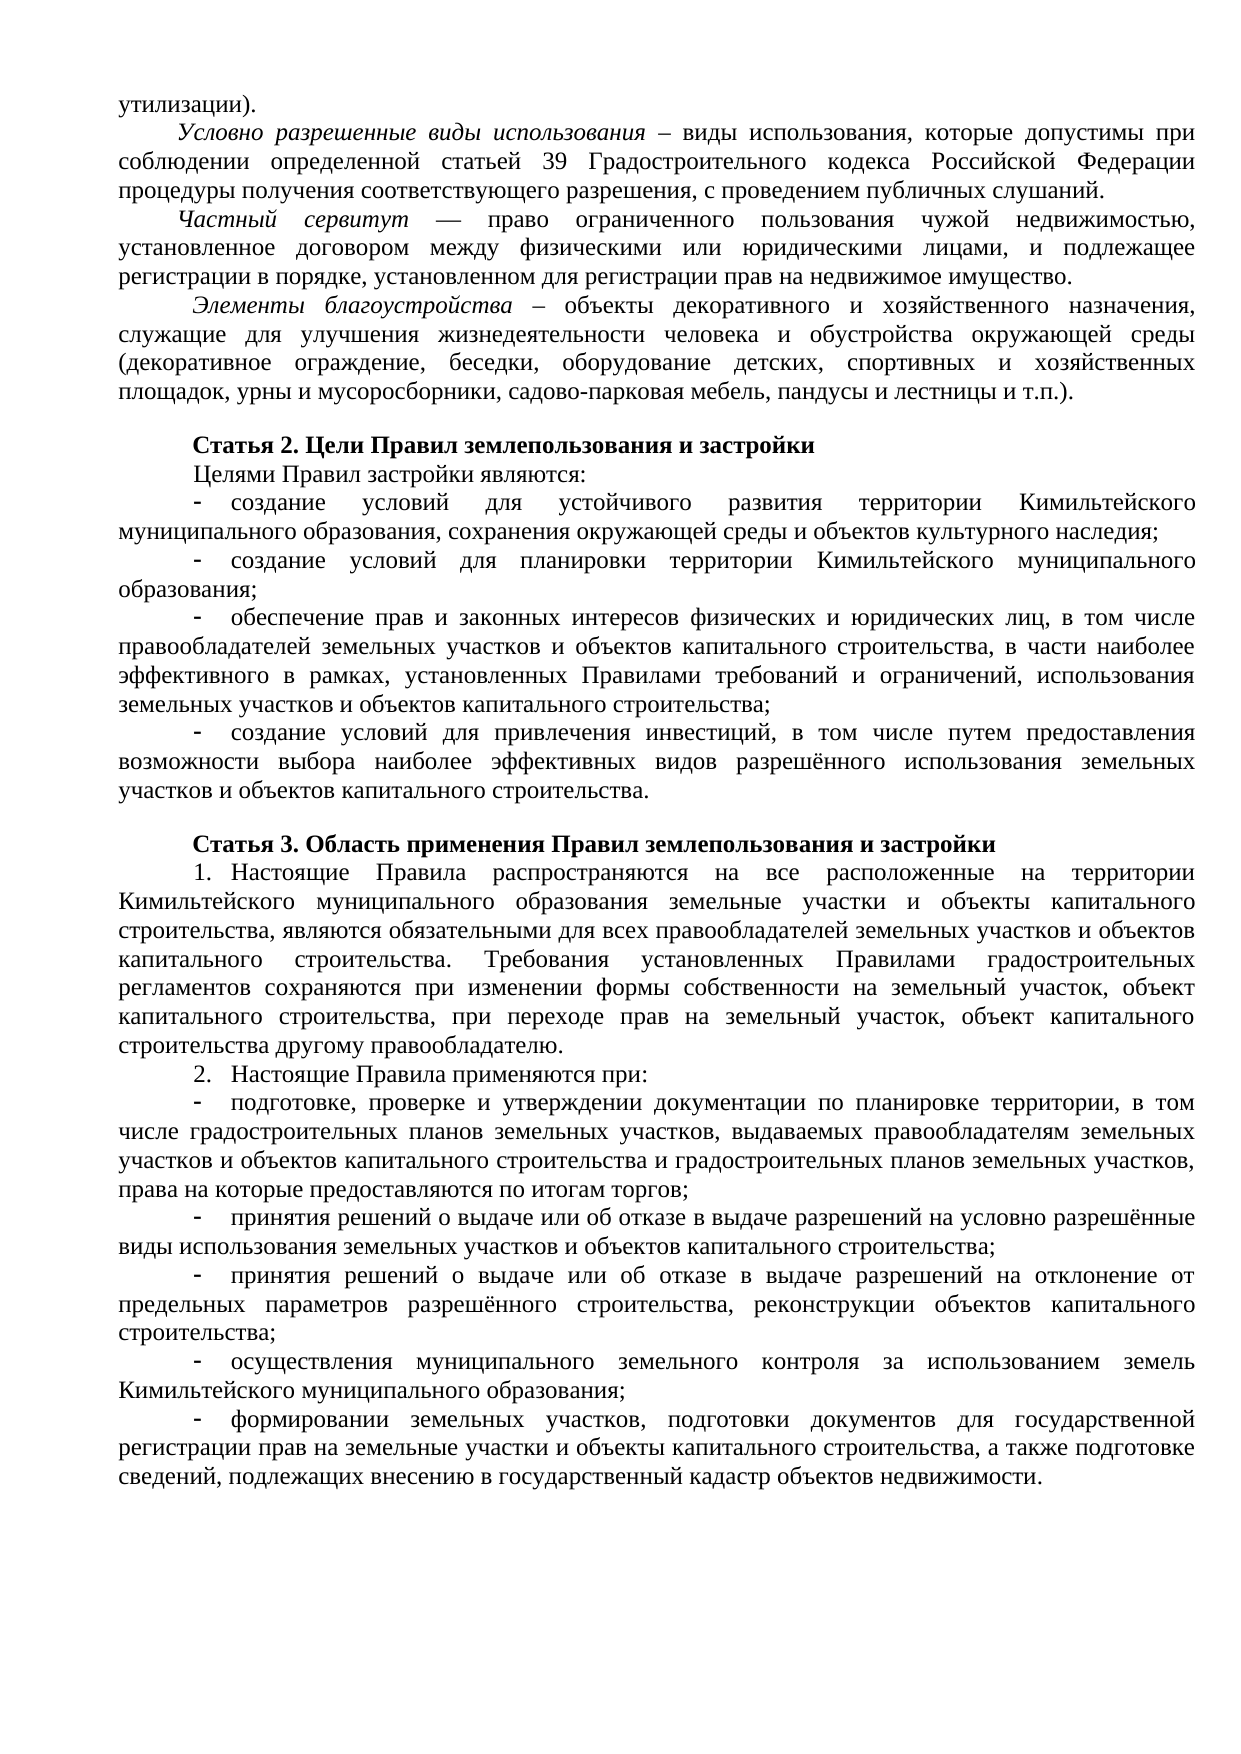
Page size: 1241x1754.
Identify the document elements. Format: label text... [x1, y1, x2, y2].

text Целями Правил застройки являются: [193, 459, 1196, 487]
list обеспечение прав и законных интересов физических и юридических лиц, в том числе правообладателей земельных участков и объектов капитального строительства, в части наиболее эффективного в рамках, установленных Правилами требований и ограничений, использования земельных участков и объектов капитального строительства; [118, 602, 1196, 717]
list создание условий для привлечения инвестиций, в том числе путем предоставления возможности выбора наиболее эффективных видов разрешённого использования земельных участков и объектов капитального строительства. [118, 717, 1196, 804]
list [118, 89, 1196, 117]
list принятия решений о выдаче или об отказе в выдаче разрешений на условно разрешённые виды использования земельных участков и объектов капитального строительства; [118, 1202, 1196, 1260]
subtitle Статья 2. Цели Правил землепользования и застройки [118, 430, 1196, 459]
list формировании земельных участков, подготовки документов для государственной регистрации прав на земельные участки и объекты капитального строительства, а также подготовке сведений, подлежащих внесению в государственный кадастр объектов недвижимости. [118, 1404, 1196, 1490]
text Элементы благоустройства – объекты декоративного и хозяйственного назначения, служащие для улучшения жизнедеятельности человека и обустройства окружающей среды (декоративное ограждение, беседки, оборудование детских, спортивных и хозяйственных площадок, урны и мусоросборники, садово-парковая мебель, пандусы и лестницы и т.п.). [118, 290, 1196, 405]
list Настоящие Правила применяются при: [118, 1059, 1196, 1087]
list Частный сервитут — право ограниченного пользования чужой недвижимостью, установленное договором между физическими или юридическими лицами, и подлежащее регистрации в порядке, установленном для регистрации прав на недвижимое имущество. [118, 204, 1196, 290]
list Настоящие Правила распространяются на все расположенные на территории Кимильтейского муниципального образования земельные участки и объекты капитального строительства, являются обязательными для всех правообладателей земельных участков и объектов капитального строительства. Требования установленных Правилами градостроительных регламентов сохраняются при изменении формы собственности на земельный участок, объект капитального строительства, при переходе прав на земельный участок, объект капитального строительства другому правообладателю. [118, 857, 1196, 1059]
list подготовке, проверке и утверждении документации по планировке территории, в том числе градостроительных планов земельных участков, выдаваемых правообладателям земельных участков и объектов капитального строительства и градостроительных планов земельных участков, права на которые предоставляются по итогам торгов; [118, 1087, 1196, 1202]
list создание условий для устойчивого развития территории Кимильтейского муниципального образования, сохранения окружающей среды и объектов культурного наследия; [118, 487, 1196, 545]
list осуществления муниципального земельного контроля за использованием земель Кимильтейского муниципального образования; [118, 1346, 1196, 1404]
list принятия решений о выдаче или об отказе в выдаче разрешений на отклонение от предельных параметров разрешённого строительства, реконструкции объектов капитального строительства; [118, 1260, 1196, 1346]
list создание условий для планировки территории Кимильтейского муниципального образования; [118, 545, 1196, 602]
list Условно разрешенные виды использования – виды использования, которые допустимы при соблюдении определенной статьей 39 Градостроительного кодекса Российской Федерации процедуры получения соответствующего разрешения, с проведением публичных слушаний. [118, 117, 1196, 204]
subtitle Статья 3. Область применения Правил землепользования и застройки [118, 829, 1196, 857]
